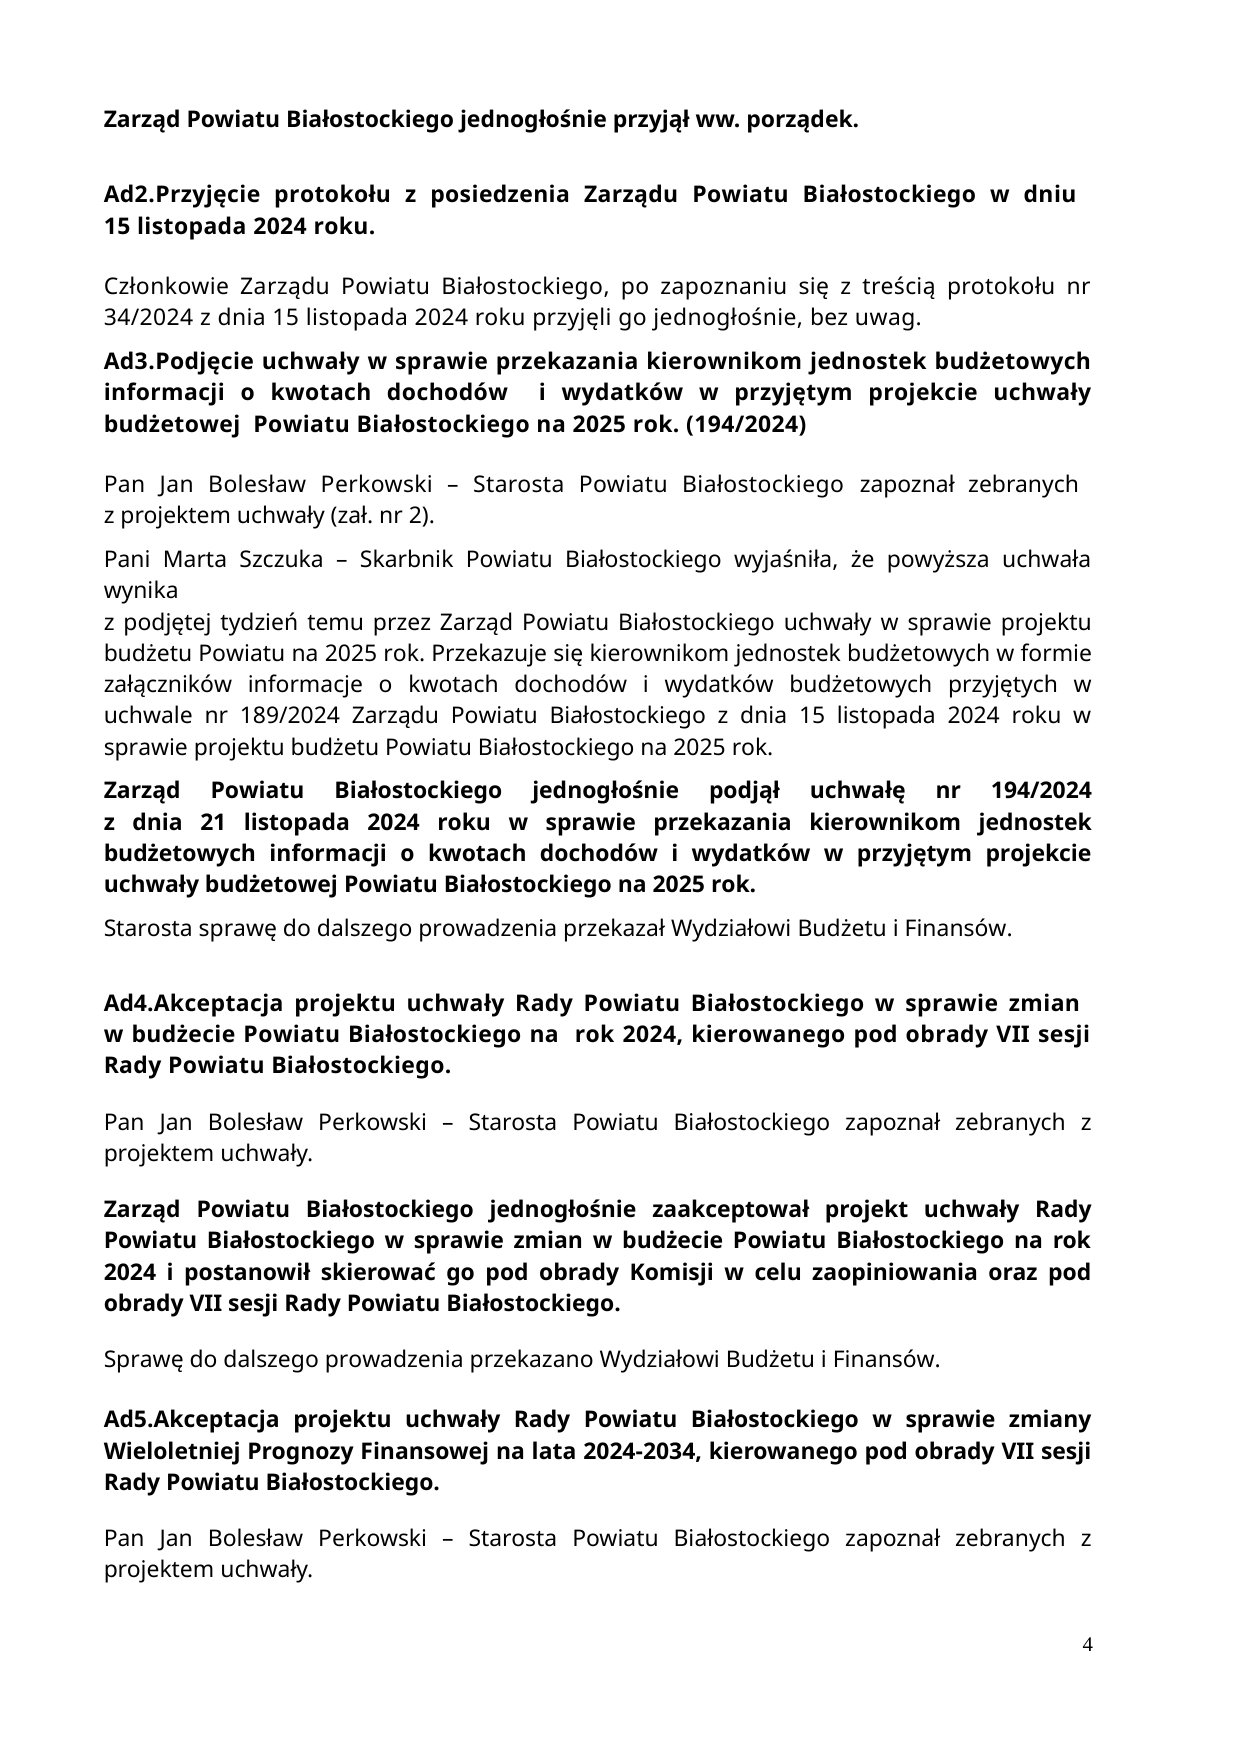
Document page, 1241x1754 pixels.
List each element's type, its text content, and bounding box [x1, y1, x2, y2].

text Sprawę do dalszego prowadzenia przekazano Wydziałowi Budżetu i Finansów. [103, 1343, 1093, 1374]
text Zarząd Powiatu Białostockiego jednogłośnie zaakceptował projekt uchwały Rady Powiatu Białostockiego w sprawie zmian w budżecie Powiatu Białostockiego na rok 2024 i postanowił skierować go pod obrady Komisji w celu zaopiniowania oraz pod obrady VII sesji Rady Powiatu Białostockiego. [103, 1193, 1093, 1318]
text Starosta sprawę do dalszego prowadzenia przekazał Wydziałowi Budżetu i Finansów. [103, 912, 1093, 943]
text Członkowie Zarządu Powiatu Białostockiego, po zapoznaniu się z treścią protokołu nr 34/2024 z dnia 15 listopada 2024 roku przyjęli go jednogłośnie, bez uwag. [103, 270, 1093, 333]
text Ad5.Akceptacja projektu uchwały Rady Powiatu Białostockiego w sprawie zmiany Wieloletniej Prognozy Finansowej na lata 2024-2034, kierowanego pod obrady VII sesji Rady Powiatu Białostockiego. [103, 1403, 1093, 1497]
text Pan Jan Bolesław Perkowski – Starosta Powiatu Białostockiego zapoznał zebranych z projektem uchwały. [103, 1106, 1093, 1168]
text Pan Jan Bolesław Perkowski – Starosta Powiatu Białostockiego zapoznał zebranych z projektem uchwały (zał. nr 2). [103, 468, 1093, 531]
text Ad3.Podjęcie uchwały w sprawie przekazania kierownikom jednostek budżetowych informacji o kwotach dochodów i wydatków w przyjętym projekcie uchwały budżetowej Powiatu Białostockiego na 2025 rok. (194/2024) [103, 345, 1093, 439]
text Ad4.Akceptacja projektu uchwały Rady Powiatu Białostockiego w sprawie zmian w budżecie Powiatu Białostockiego na rok 2024, kierowanego pod obrady VII sesji Rady Powiatu Białostockiego. [103, 987, 1093, 1081]
text Pan Jan Bolesław Perkowski – Starosta Powiatu Białostockiego zapoznał zebranych z projektem uchwały. [103, 1522, 1093, 1585]
text Zarząd Powiatu Białostockiego jednogłośnie przyjął ww. porządek. [103, 103, 1093, 135]
text Pani Marta Szczuka – Skarbnik Powiatu Białostockiego wyjaśniła, że powyższa uchwała wynika z podjętej tydzień temu przez Zarząd Powiatu Białostockiego uchwały w sprawie projektu budżetu Powiatu na 2025 rok. Przekazuje się kierownikom jednostek budżetowych w formie załączników informacje o kwotach dochodów i wydatków budżetowych przyjętych w uchwale nr 189/2024 Zarządu Powiatu Białostockiego z dnia 15 listopada 2024 roku w sprawie projektu budżetu Powiatu Białostockiego na 2025 rok. [103, 543, 1093, 762]
text Zarząd Powiatu Białostockiego jednogłośnie podjął uchwałę nr 194/2024 z dnia 21 listopada 2024 roku w sprawie przekazania kierownikom jednostek budżetowych informacji o kwotach dochodów i wydatków w przyjętym projekcie uchwały budżetowej Powiatu Białostockiego na 2025 rok. [103, 774, 1093, 899]
text Ad2.Przyjęcie protokołu z posiedzenia Zarządu Powiatu Białostockiego w dniu 15 listopada 2024 roku. [103, 178, 1093, 241]
